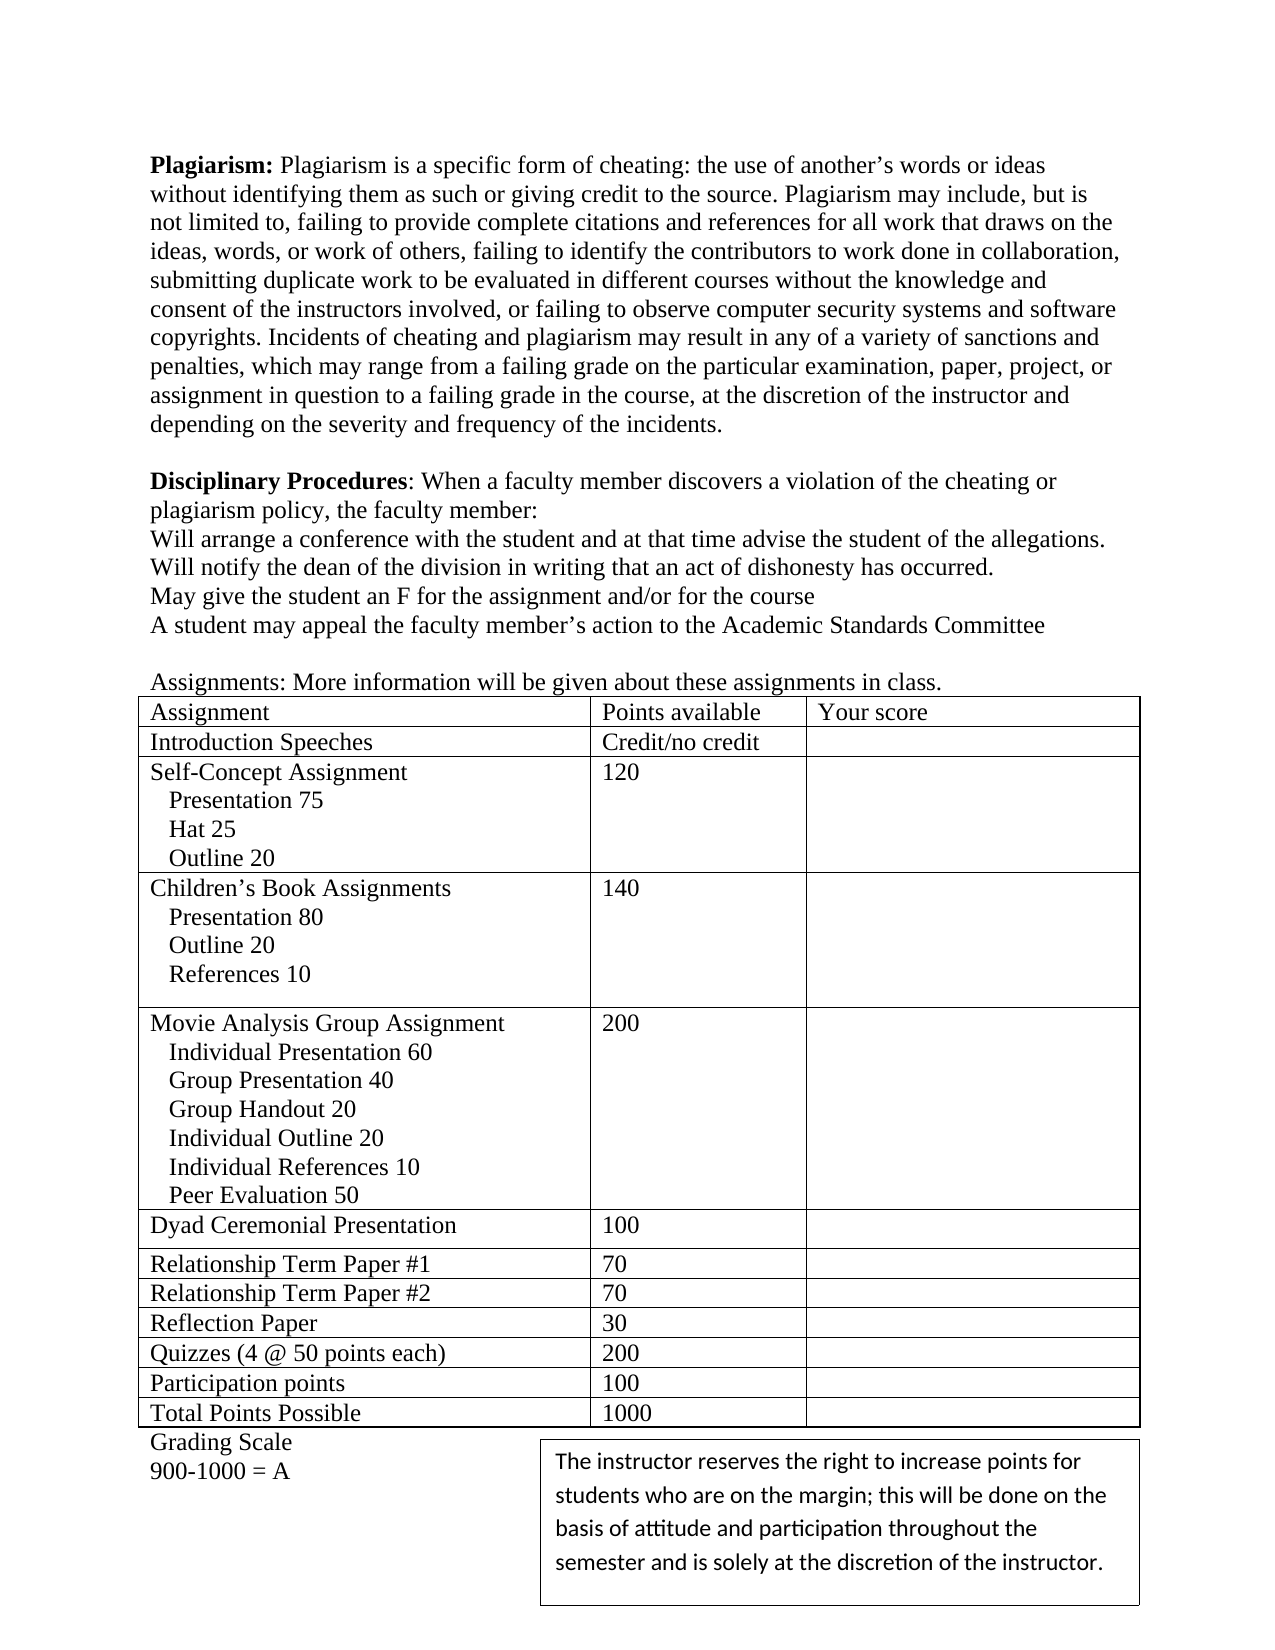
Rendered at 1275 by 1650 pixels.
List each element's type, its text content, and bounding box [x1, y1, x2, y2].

table_cell [807, 1338, 1139, 1367]
table_header Your score [807, 697, 1139, 726]
table_header Points available [591, 697, 806, 726]
table_cell Dyad Ceremonial Presentation [139, 1210, 590, 1248]
table_header Assignment [139, 697, 590, 726]
table_cell 30 [591, 1308, 806, 1337]
text May give the student an F for the assignment and/or for the course [150, 581, 1125, 610]
table_cell Total Points Possible [139, 1398, 590, 1426]
table_cell Relationship Term Paper #1 [139, 1249, 590, 1277]
table_cell 70 [591, 1279, 806, 1307]
table_cell Reflection Paper [139, 1308, 590, 1337]
table_cell Participation points [139, 1368, 590, 1397]
table_cell 100 [591, 1210, 806, 1248]
text Will notify the dean of the division in writing that an act of dishonesty has occurred. [150, 552, 1125, 581]
table_cell [807, 1368, 1139, 1397]
table_cell Credit/no credit [591, 727, 806, 756]
table_cell Relationship Term Paper #2 [139, 1279, 590, 1307]
table_cell 1000 [591, 1398, 806, 1426]
table_cell Quizzes (4 @ 50 points each) [139, 1338, 590, 1367]
text Disciplinary Procedures: When a faculty member discovers a violation of the cheating or plagiarism policy, the faculty member: [150, 466, 1125, 524]
text A student may appeal the faculty member’s action to the Academic Standards Committee [150, 610, 1125, 639]
table_cell Self-Concept Assignment Presentation 75 Hat 25 Outline 20 [139, 757, 590, 872]
table_cell [807, 1308, 1139, 1337]
table_cell [807, 873, 1139, 1007]
text Will arrange a conference with the student and at that time advise the student of the allegations. [150, 524, 1125, 552]
table_cell Introduction Speeches [139, 727, 590, 756]
table_cell [807, 1249, 1139, 1277]
table_cell 100 [591, 1368, 806, 1397]
table_cell [807, 1398, 1139, 1426]
table_cell [807, 1279, 1139, 1307]
table_cell 70 [591, 1249, 806, 1277]
table_cell 120 [591, 757, 806, 872]
table_cell 200 [591, 1338, 806, 1367]
text 900-1000 = A [150, 1456, 540, 1485]
text Grading Scale [150, 1428, 1125, 1456]
table_cell Movie Analysis Group Assignment Individual Presentation 60 Group Presentation 40 Group Handout 20 Individual Outline 20 Individual References 10 Peer Evaluation 50 [139, 1008, 590, 1209]
table_cell [807, 757, 1139, 872]
table_cell [807, 1008, 1139, 1209]
table_cell [807, 727, 1139, 756]
text Plagiarism: Plagiarism is a specific form of cheating: the use of another’s words or ideas without identifying them as such or giving credit to the source. Plagiarism may include, but is not limited to, failing to provide complete citations and references for all work that draws on the ideas, words, or work of others, failing to identify the contributors to work done in collaboration, submitting duplicate work to be evaluated in different courses without the knowledge and consent of the instructors involved, or failing to observe computer security systems and software copyrights. Incidents of cheating and plagiarism may result in any of a variety of sanctions and penalties, which may range from a failing grade on the particular examination, paper, project, or assignment in question to a failing grade in the course, at the discretion of the instructor and depending on the severity and frequency of the incidents. [150, 150, 1125, 437]
table_cell Children’s Book Assignments Presentation 80 Outline 20 References 10 [139, 873, 590, 1007]
table_cell 200 [591, 1008, 806, 1209]
text Assignments: More information will be given about these assignments in class. [150, 667, 1125, 696]
table_cell 140 [591, 873, 806, 1007]
table_cell [807, 1210, 1139, 1248]
